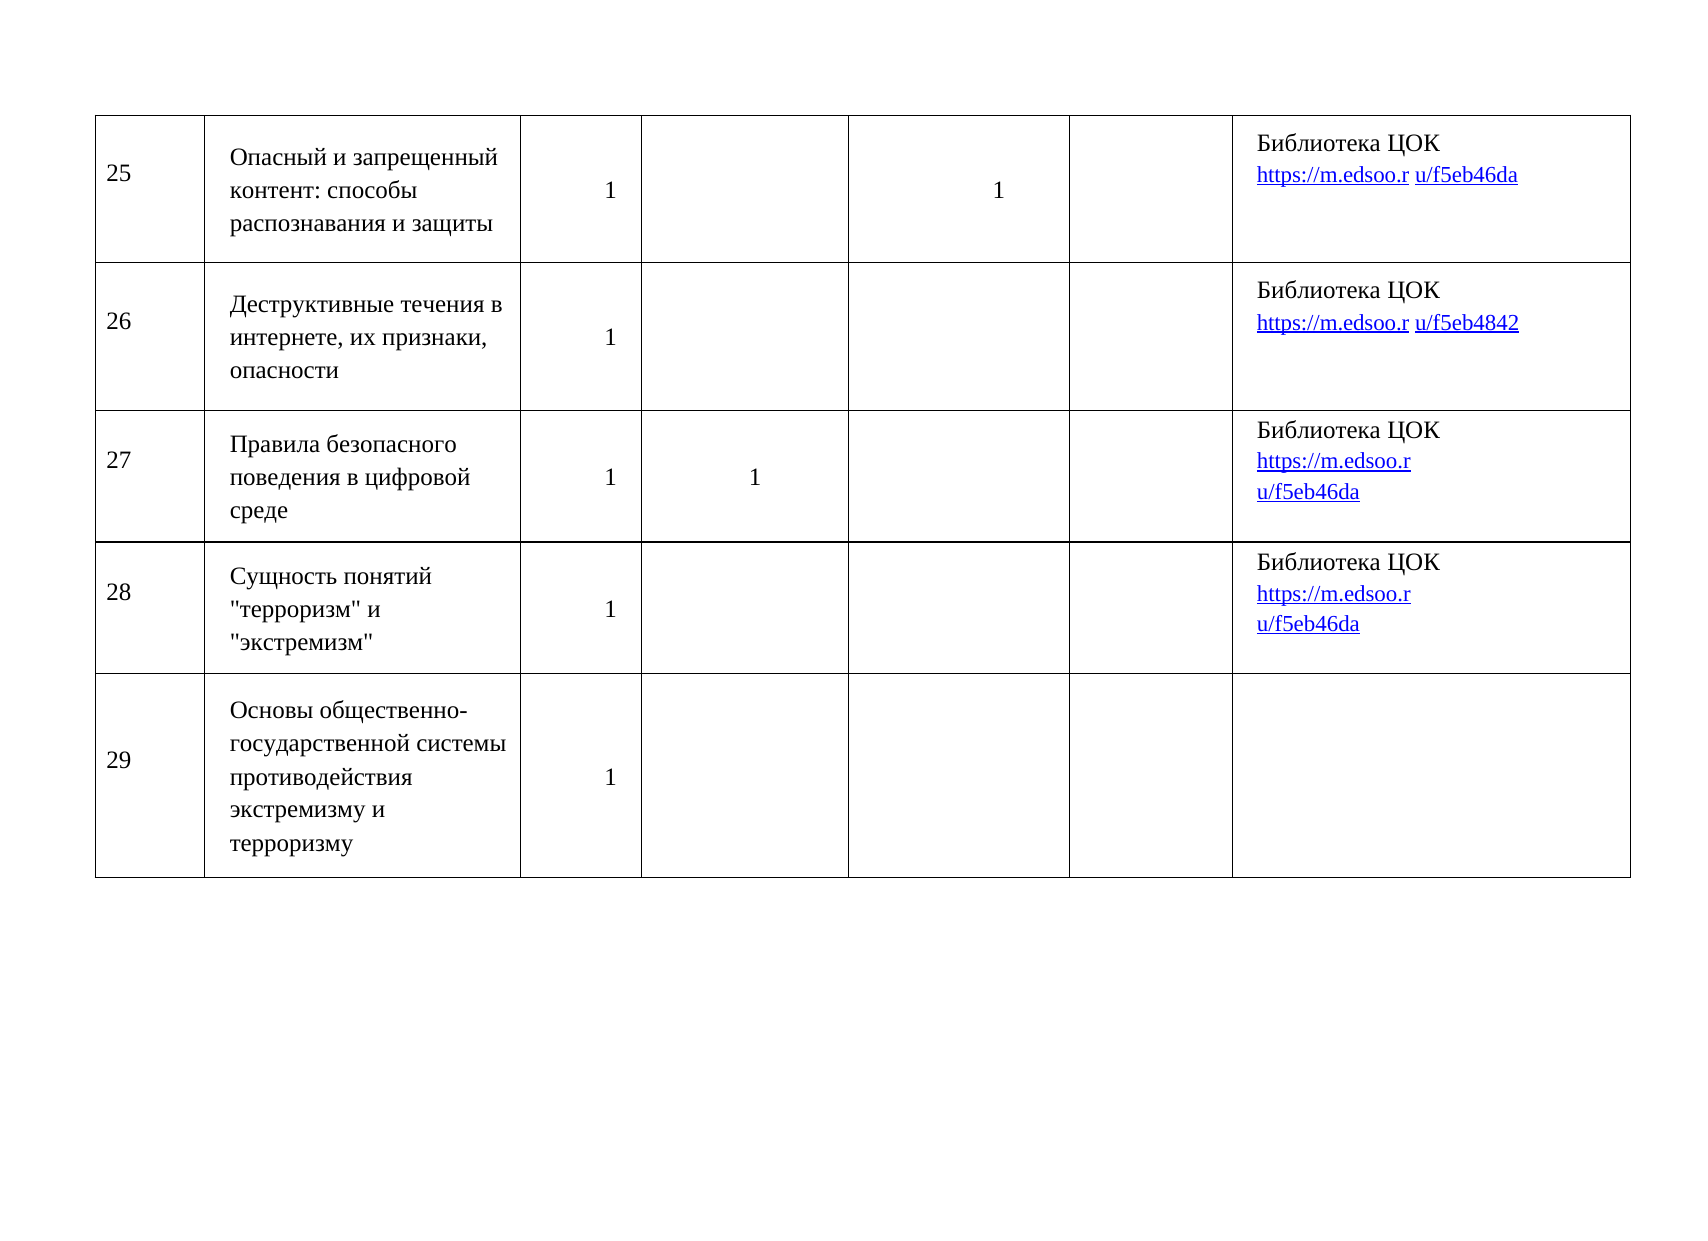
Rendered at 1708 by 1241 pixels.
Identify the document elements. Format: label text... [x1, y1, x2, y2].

table_cell [1070, 263, 1232, 409]
table_cell 1 [642, 411, 848, 541]
table_cell 28 [96, 543, 204, 673]
table_cell Библиотека ЦОК https://m.edsoo.r u/f5eb4842 [1233, 263, 1630, 409]
table_cell [1070, 543, 1232, 673]
table_cell Основы общественно- государственной системы противодействия экстремизму и терроризму [205, 674, 520, 877]
table_cell 1 [521, 116, 641, 262]
table_cell Библиотека ЦОК https://m.edsoo.r u/f5eb46da [1233, 411, 1630, 541]
table_cell 25 [96, 116, 204, 262]
table_cell [849, 543, 1069, 673]
table_cell Сущность понятий "терроризм" и "экстремизм" [205, 543, 520, 673]
table_cell 1 [521, 263, 641, 409]
table_cell Библиотека ЦОК https://m.edsoo.r u/f5eb46da [1233, 543, 1630, 673]
table_cell Опасный и запрещенный контент: способы распознавания и защиты [205, 116, 520, 262]
table_cell [1070, 674, 1232, 877]
table_cell [849, 411, 1069, 541]
table_cell [1233, 674, 1630, 877]
table_cell 29 [96, 674, 204, 877]
table_cell [642, 543, 848, 673]
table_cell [1233, 116, 1630, 262]
table_cell Деструктивные течения в интернете, их признаки, опасности [205, 263, 520, 409]
table_cell [1070, 116, 1232, 262]
table_cell [1070, 411, 1232, 541]
table_cell 1 [521, 543, 641, 673]
table_cell [642, 263, 848, 409]
table_cell [849, 263, 1069, 409]
table_cell [849, 674, 1069, 877]
table_cell 1 [521, 411, 641, 541]
table_cell 1 [849, 116, 1069, 262]
table_cell 26 [96, 263, 204, 409]
table_cell [642, 116, 848, 262]
table_cell 1 [521, 674, 641, 877]
table_cell 27 [96, 411, 204, 541]
table_cell [642, 674, 848, 877]
table_cell Правила безопасного поведения в цифровой среде [205, 411, 520, 541]
